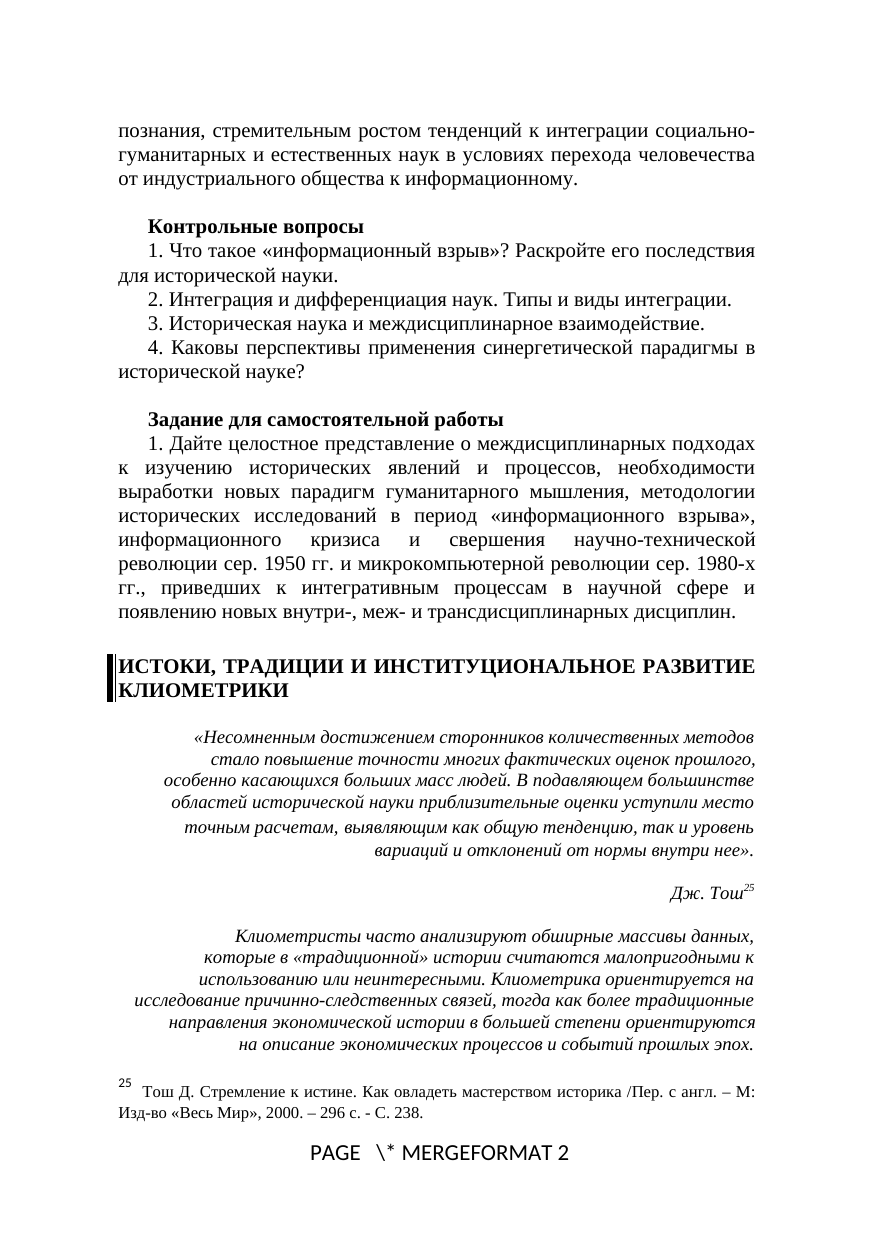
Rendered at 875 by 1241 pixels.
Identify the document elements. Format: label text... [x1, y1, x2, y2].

text «Несомненным достижением сторонников количественных методов стало повышение точности многих фактических оценок прошлого, [118, 726, 756, 769]
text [118, 118, 756, 190]
text 1. Что такое «информационный взрыв»? Раскройте его последствия для исторической науки. [118, 238, 756, 287]
text 1. Дайте целостное представление о междисциплинарных подходах к изучению исторических явлений и процессов, необходимости выработки новых парадигм гуманитарного мышления, методологии исторических исследований в период «информационного взрыва», информационного кризиса и свершения научно-технической революции сер. 1950 гг. и микрокомпьютерной революции сер. 1980-х гг., приведших к интегративным процессам в научной сфере и появлению новых внутри-, меж- и трансдисциплинарных дисциплин. [118, 431, 756, 623]
text Клиометристы часто анализируют обширные массивы данных, [118, 925, 756, 946]
text 2. Интеграция и дифференциация наук. Типы и виды интеграции. [118, 287, 756, 311]
text 3. Историческая наука и междисциплинарное взаимодействие. [118, 311, 756, 335]
text которые в «традиционной» истории считаются малопригодными к использованию или неинтересными. Клиометрика ориентируется на исследование причинно-следственных связей, тогда как более традиционные направления экономической истории в большей степени ориентируются [118, 946, 756, 1032]
text ИСТОКИ, ТРАДИЦИИ И ИНСТИТУЦИОНАЛЬНОЕ РАЗВИТИЕ КЛИОМЕТРИКИ [116, 654, 756, 702]
text особенно касающихся больших масс людей. В подавляющем большинстве областей исторической науки приблизительные оценки уступили место точным расчетам, выявляющим как общую тенденцию, так и уровень вариаций и отклонений от нормы внутри нее». [118, 769, 756, 860]
text 4. Каковы перспективы применения синергетической парадигмы в исторической науке? [118, 335, 756, 383]
text Контрольные вопросы [118, 214, 756, 238]
text на описание экономических процессов и событий прошлых эпох. [118, 1032, 756, 1054]
text Задание для самостоятельной работы [118, 407, 756, 431]
text Дж. Тош [118, 882, 756, 903]
